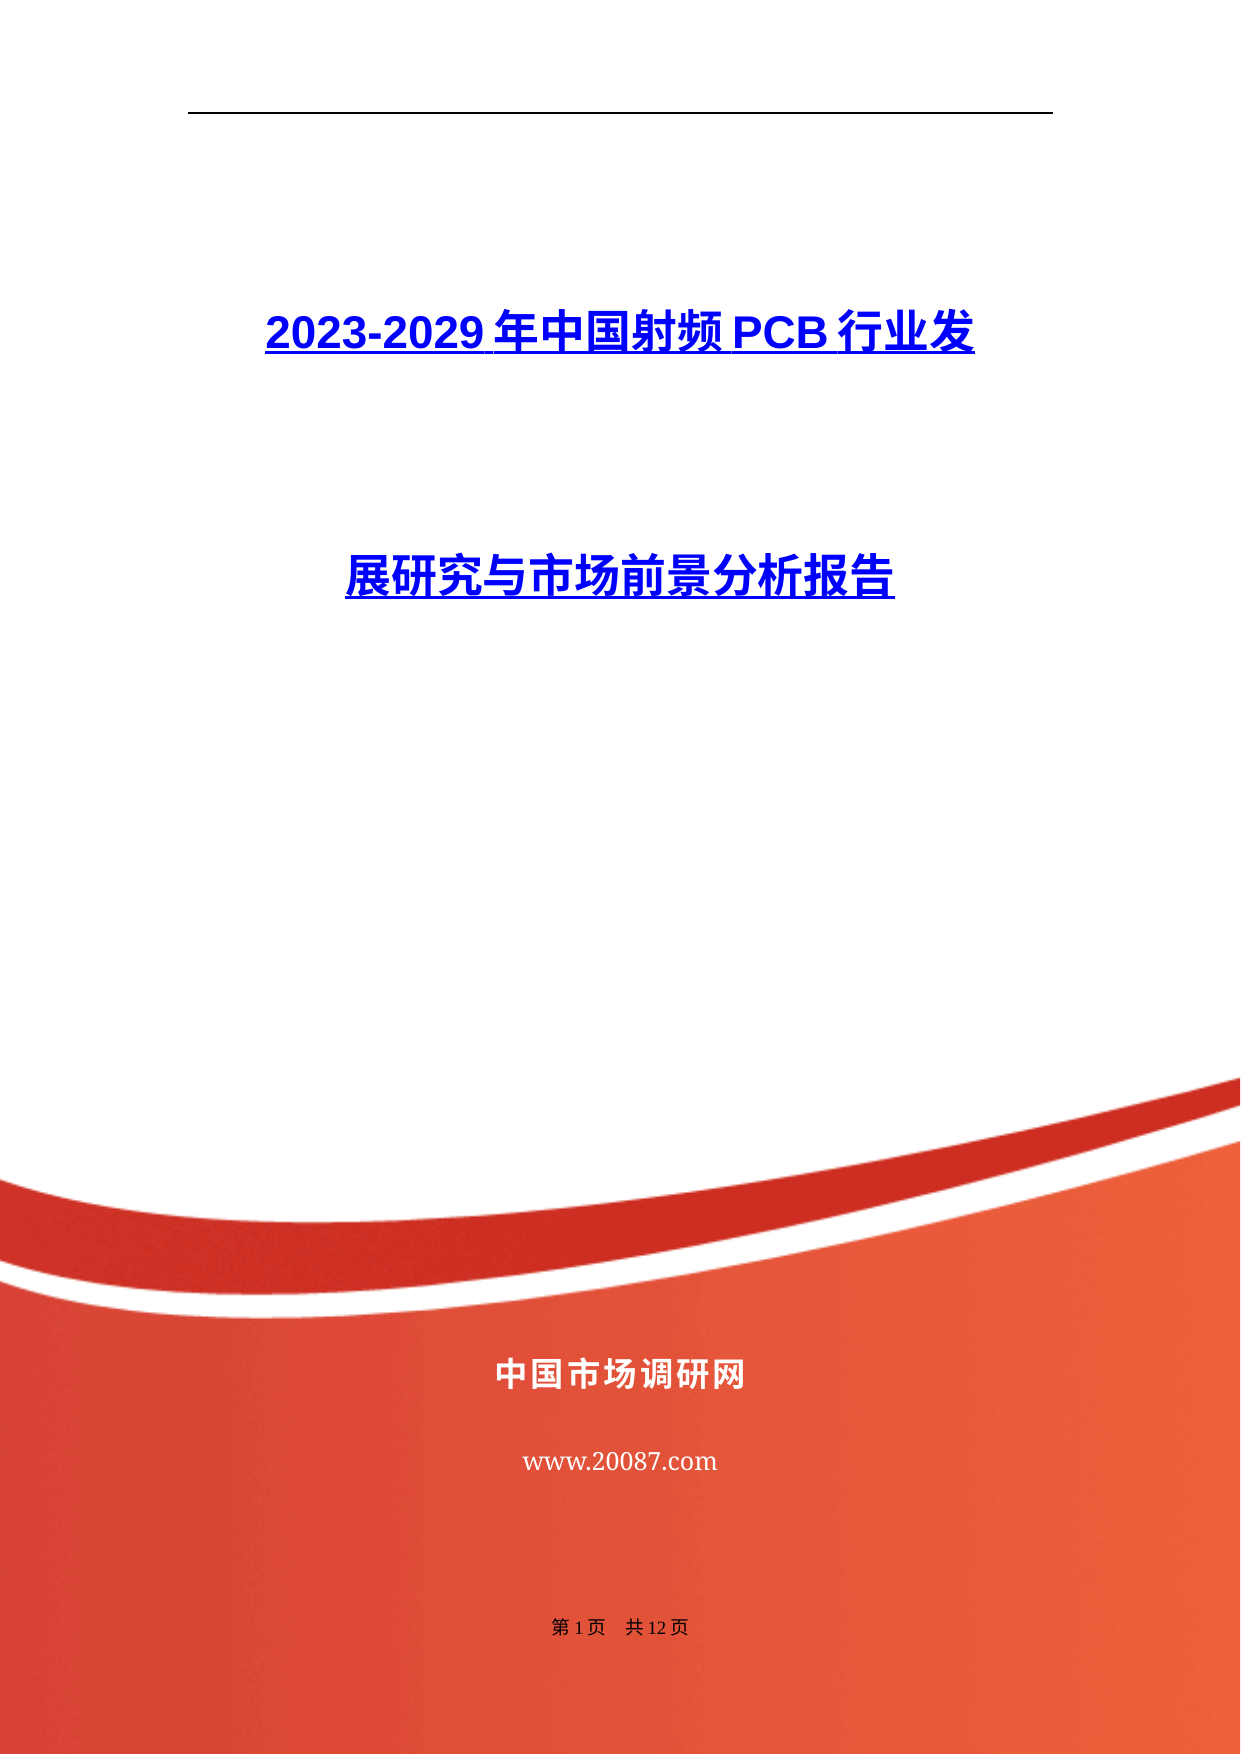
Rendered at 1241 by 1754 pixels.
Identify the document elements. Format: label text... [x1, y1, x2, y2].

table_header 2023-2029年中国射频PCB行业发展研究与市场前景分析报告 [188, 207, 1053, 773]
picture [0, 1006, 1241, 1754]
text www.20087.com [187, 1428, 1053, 1493]
subtitle 中国市场调研网 [187, 1339, 1053, 1404]
